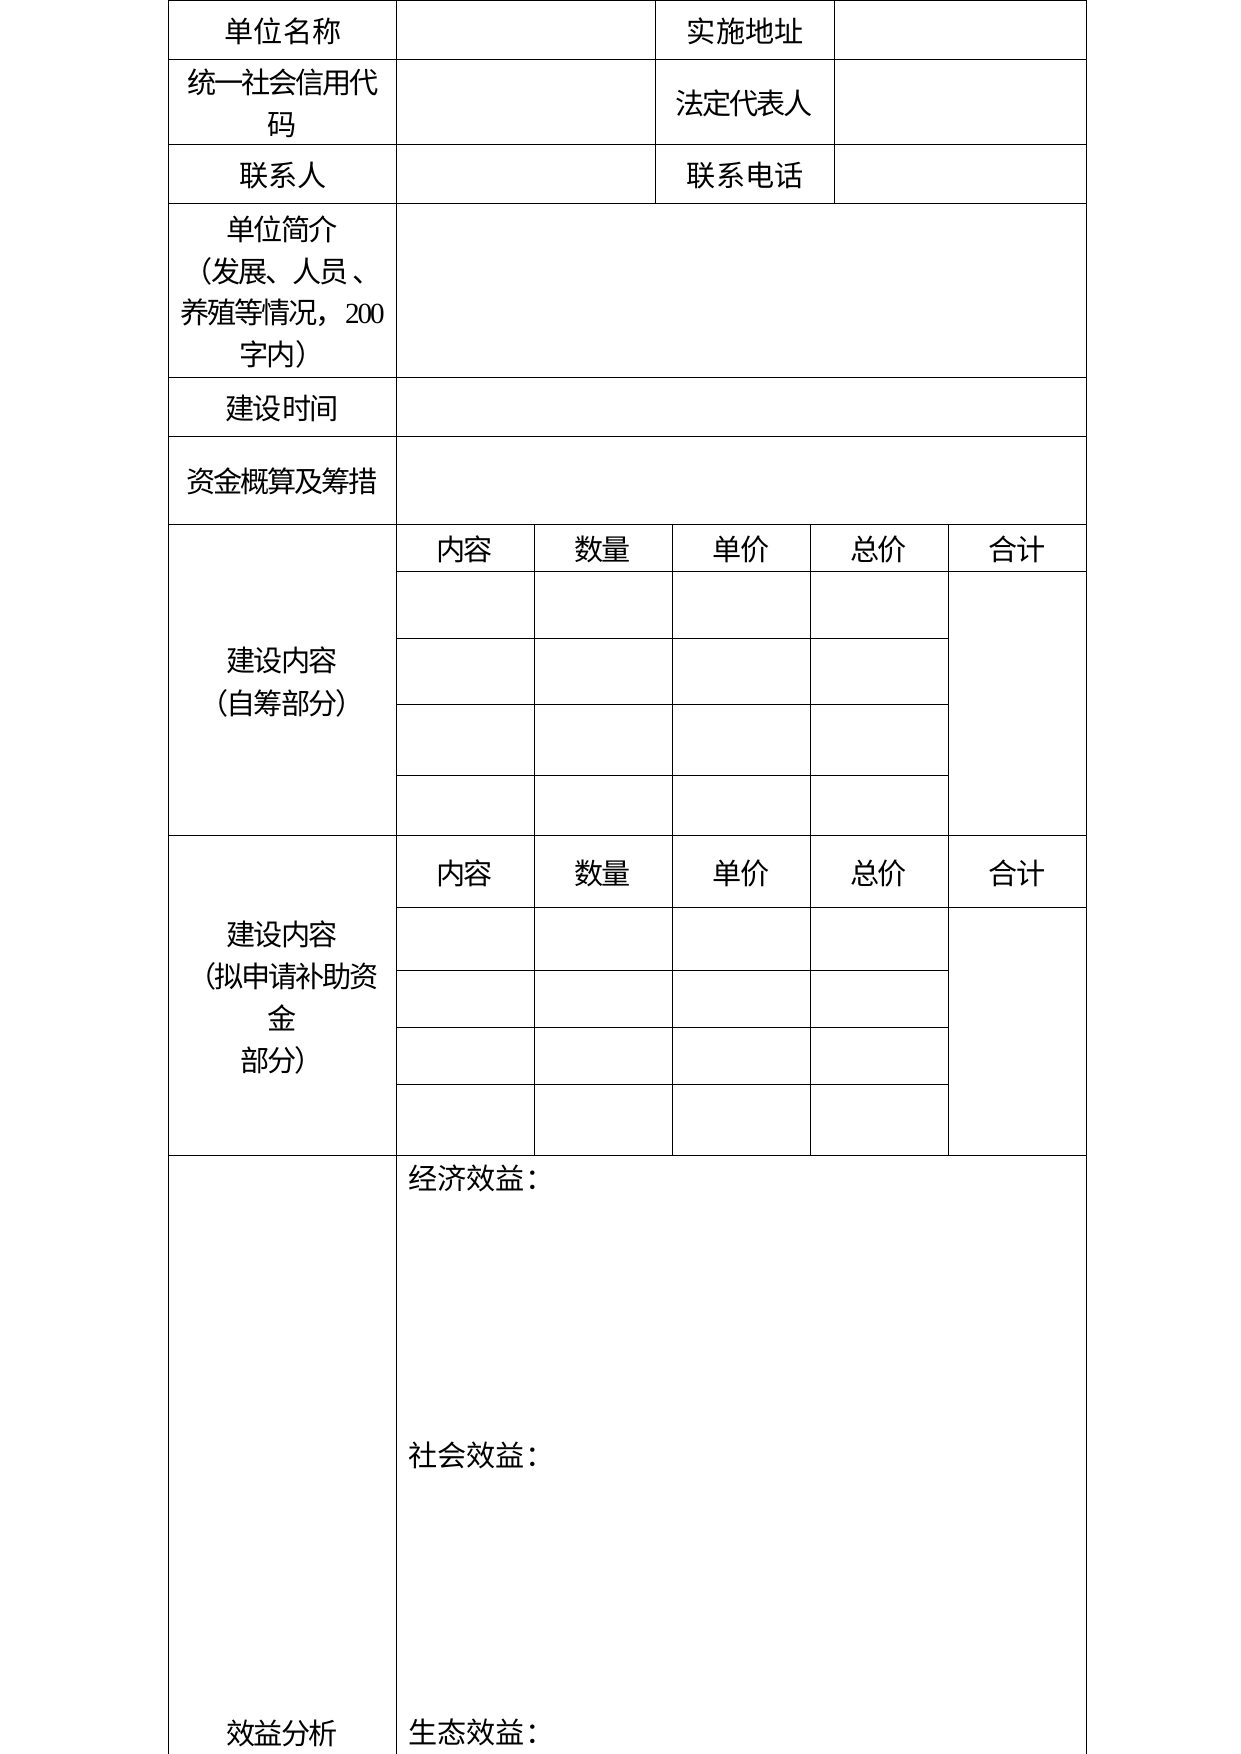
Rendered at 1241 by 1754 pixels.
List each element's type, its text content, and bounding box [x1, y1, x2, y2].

table_cell [535, 572, 672, 637]
table_cell 单位简介 （发展、人员 、养殖等情况，200字内） [169, 204, 396, 377]
table_cell [811, 1028, 948, 1083]
table_cell [397, 639, 534, 703]
table_cell [397, 204, 1086, 377]
table_cell 内容 [397, 525, 534, 571]
table_cell 联系人 [169, 145, 396, 203]
table_cell [835, 60, 1086, 144]
table_header [397, 1, 655, 59]
table_cell [397, 705, 534, 775]
table_cell 建设内容 （拟申请补助资金 部分） [169, 836, 396, 1155]
table_cell [673, 705, 810, 775]
table_cell [397, 378, 1086, 436]
table_cell [673, 908, 810, 969]
table_cell [811, 1085, 948, 1155]
table_cell [397, 776, 534, 835]
table_cell [835, 145, 1086, 203]
table_cell [535, 971, 672, 1027]
table_cell [673, 1085, 810, 1155]
table_cell [397, 145, 655, 203]
table_cell [673, 572, 810, 637]
table_cell [397, 908, 534, 969]
table_cell [397, 1085, 534, 1155]
table_cell 总价 [811, 836, 948, 907]
table_cell 联系电话 [656, 145, 834, 203]
table_cell [397, 971, 534, 1027]
table_cell [535, 1028, 672, 1083]
table_cell 数量 [535, 836, 672, 907]
table_cell [811, 776, 948, 835]
table_cell [535, 908, 672, 969]
table_cell [949, 572, 1086, 835]
table_cell [397, 1028, 534, 1083]
table_header [835, 1, 1086, 59]
table_cell [673, 639, 810, 703]
table_cell 资金概算及筹措 [169, 437, 396, 524]
table_cell [811, 908, 948, 969]
table_cell [673, 776, 810, 835]
table_cell [397, 572, 534, 637]
table_cell [811, 705, 948, 775]
table_cell [535, 705, 672, 775]
table_cell 内容 [397, 836, 534, 907]
table_cell 总价 [811, 525, 948, 571]
table_cell [811, 639, 948, 703]
table_cell [949, 908, 1086, 1155]
table_cell 数量 [535, 525, 672, 571]
table_cell 经济效益： 社会效益： 生态效益： 可持续发展： [397, 1156, 1086, 1754]
table_cell [535, 1085, 672, 1155]
table_cell [673, 1028, 810, 1083]
table_cell 合计 [949, 525, 1086, 571]
table_cell [811, 572, 948, 637]
table_cell [535, 639, 672, 703]
table_cell [397, 60, 655, 144]
table_cell 统一社会信用代码 [169, 60, 396, 144]
table_cell 单价 [673, 836, 810, 907]
table_header 单位名称 [169, 1, 396, 59]
table_cell [535, 776, 672, 835]
table_cell 效益分析 [169, 1156, 396, 1754]
table_cell 单价 [673, 525, 810, 571]
table_cell [673, 971, 810, 1027]
table_cell 合计 [949, 836, 1086, 907]
table_cell [397, 437, 1086, 524]
table_cell [811, 971, 948, 1027]
table_cell 法定代表人 [656, 60, 834, 144]
table_header 实施地址 [656, 1, 834, 59]
table_cell 建设时间 [169, 378, 396, 436]
table_cell 建设内容 （自筹部分） [169, 525, 396, 835]
